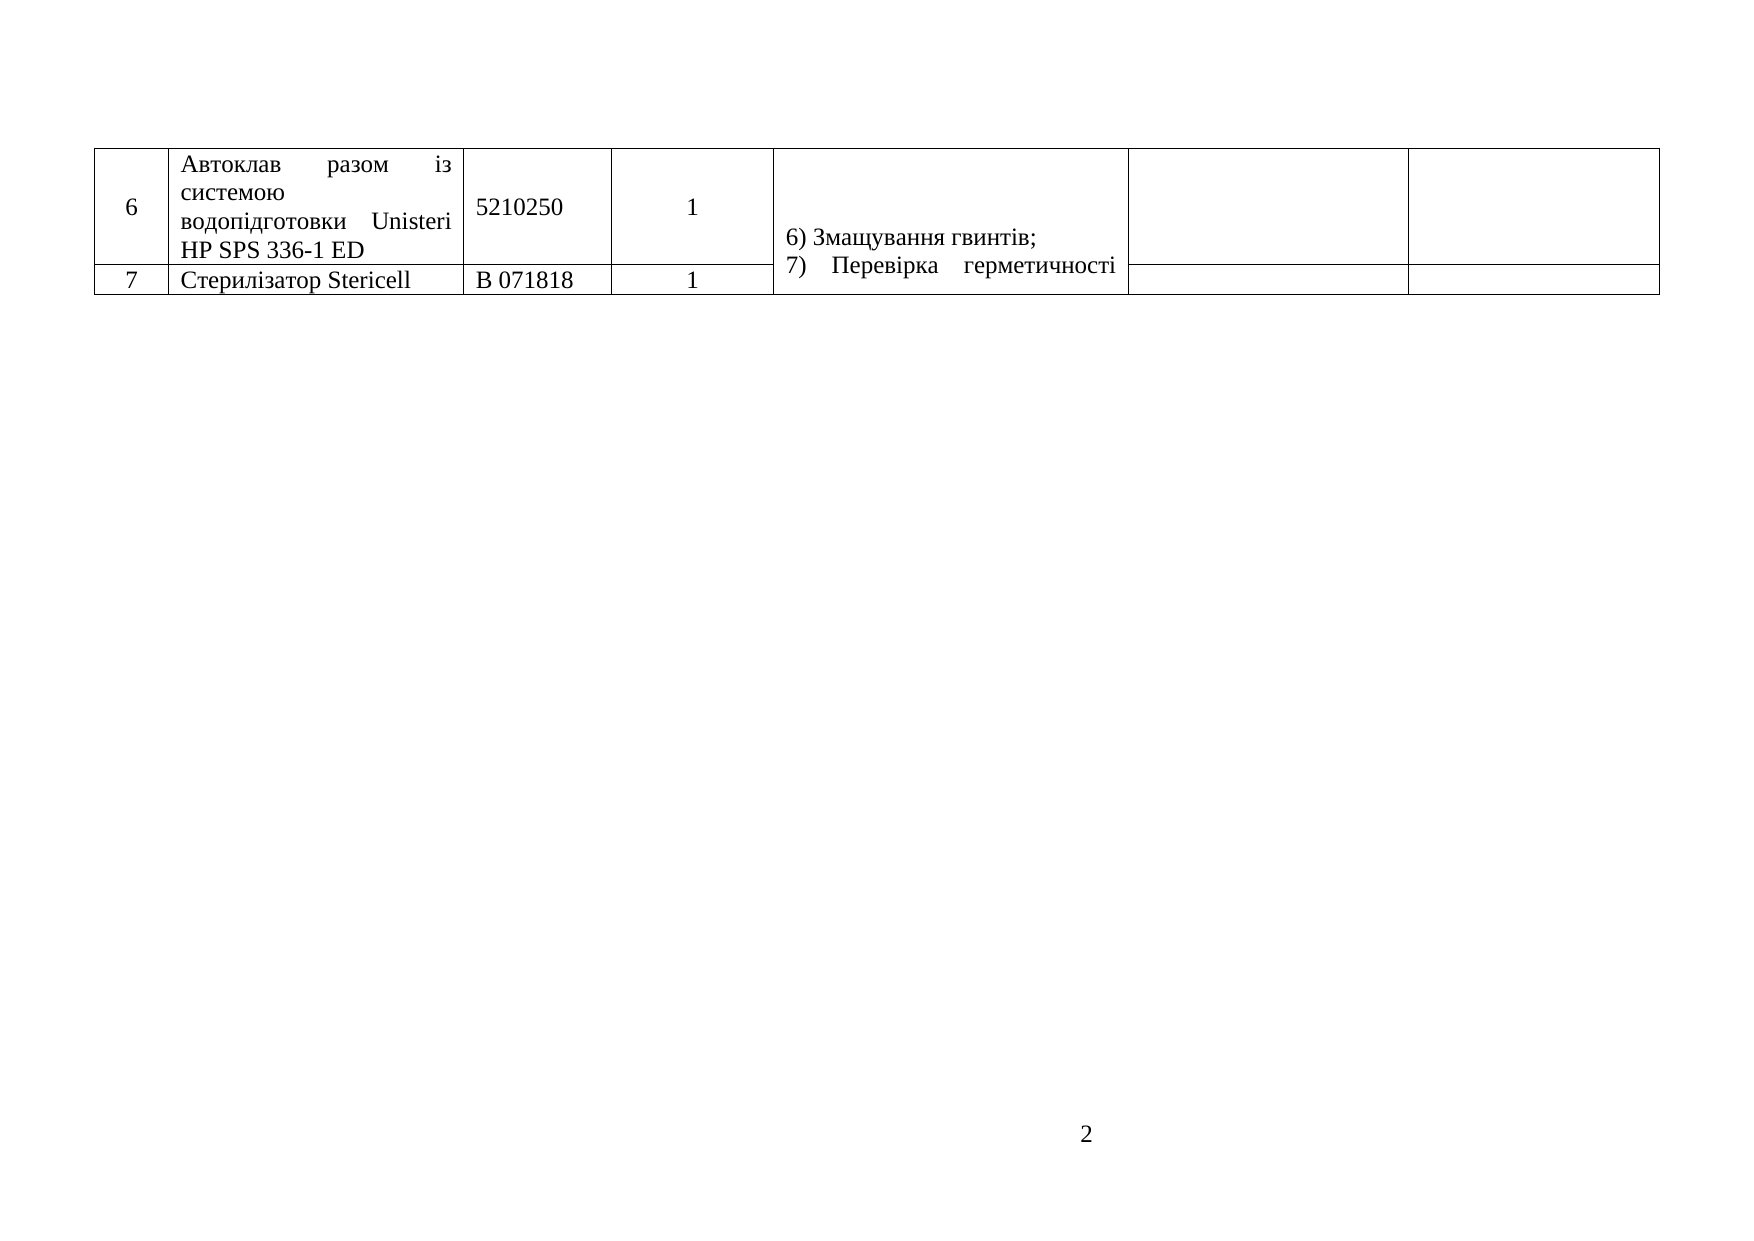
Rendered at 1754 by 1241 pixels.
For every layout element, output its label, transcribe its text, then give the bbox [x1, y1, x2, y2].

table_cell [1129, 149, 1408, 264]
table_cell [1409, 265, 1659, 293]
table_cell Стерилізатор Stericell [169, 265, 463, 293]
table_cell 6 [95, 149, 168, 264]
table_cell 5210250 [464, 149, 611, 264]
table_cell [169, 149, 463, 264]
table_cell B 071818 [464, 265, 611, 293]
table_cell [1129, 265, 1408, 293]
table_cell 1 [612, 149, 773, 264]
table_cell 1 [612, 265, 773, 293]
table_cell [1409, 149, 1659, 264]
table_cell 7 [95, 265, 168, 293]
